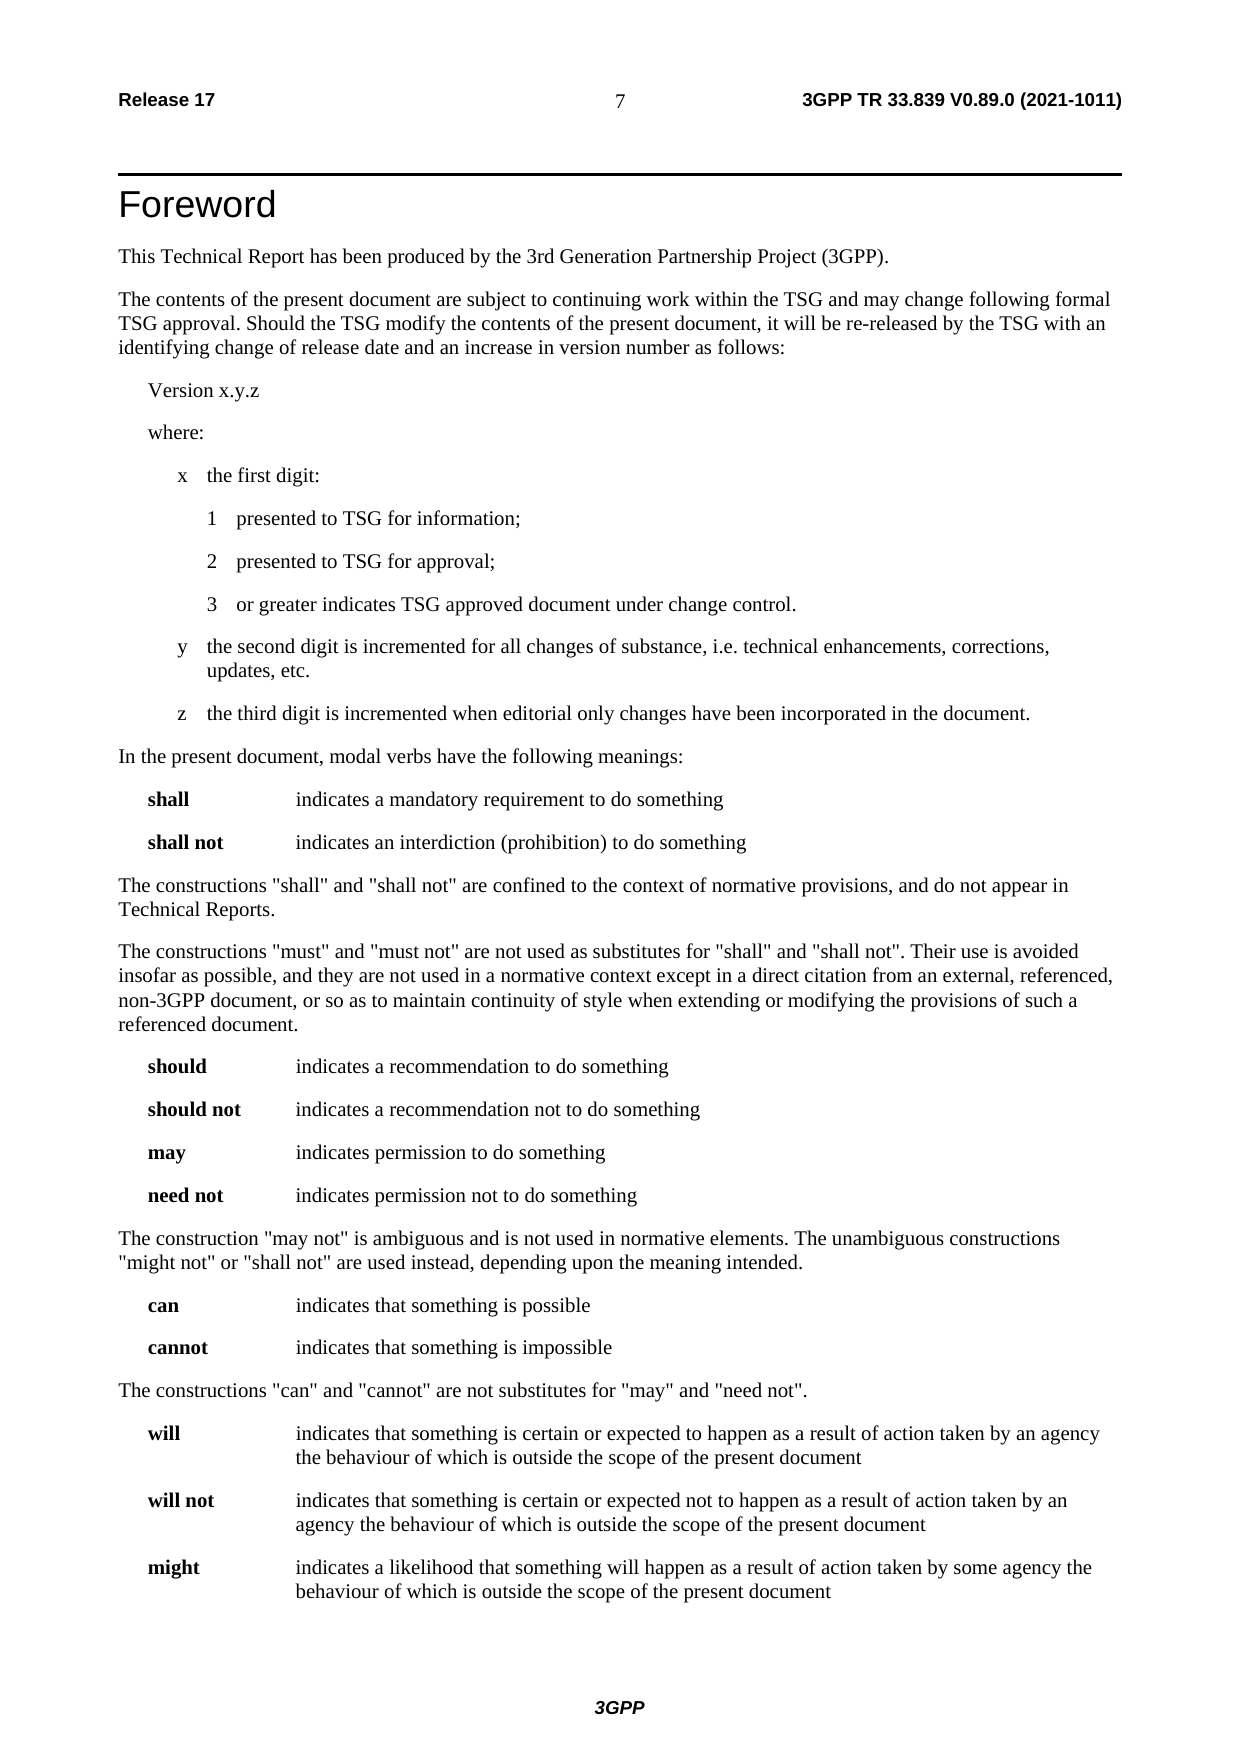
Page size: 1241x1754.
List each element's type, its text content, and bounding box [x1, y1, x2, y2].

text The construction "may not" is ambiguous and is not used in normative elements. The unambiguous constructions "might not" or "shall not" are used instead, depending upon the meaning intended. [118, 1226, 1122, 1274]
text may indicates permission to do something [148, 1140, 1122, 1164]
text 1 presented to TSG for information; [207, 506, 1122, 530]
text can indicates that something is possible [148, 1292, 1122, 1317]
text 2 presented to TSG for approval; [207, 549, 1122, 573]
text need not indicates permission not to do something [148, 1183, 1122, 1207]
text The constructions "must" and "must not" are not used as substitutes for "shall" and "shall not". Their use is avoided insofar as possible, and they are not used in a normative context except in a direct citation from an external, referenced, non-3GPP document, or so as to maintain continuity of style when extending or modifying the provisions of such a referenced document. [118, 939, 1122, 1036]
text z the third digit is incremented when editorial only changes have been incorporated in the document. [177, 701, 1122, 725]
text shall indicates a mandatory requirement to do something [148, 787, 1122, 811]
text will indicates that something is certain or expected to happen as a result of action taken by an agency the behaviour of which is outside the scope of the present document [148, 1421, 1122, 1469]
text The contents of the present document are subject to continuing work within the TSG and may change following formal TSG approval. Should the TSG modify the contents of the present document, it will be re-released by the TSG with an identifying change of release date and an increase in version number as follows: [118, 287, 1122, 359]
text Version x.y.z [148, 377, 1122, 402]
text 3 or greater indicates TSG approved document under change control. [207, 592, 1122, 616]
text This Technical Report has been produced by the 3rd Generation Partnership Project (3GPP). [118, 244, 1122, 268]
text The constructions "shall" and "shall not" are confined to the context of normative provisions, and do not appear in Technical Reports. [118, 872, 1122, 921]
text cannot indicates that something is impossible [148, 1335, 1122, 1359]
text x the first digit: [177, 463, 1122, 487]
text should not indicates a recommendation not to do something [148, 1097, 1122, 1121]
subtitle Foreword [118, 176, 1122, 225]
text y the second digit is incremented for all changes of substance, i.e. technical enhancements, corrections, updates, etc. [177, 634, 1122, 682]
text where: [148, 420, 1122, 444]
text should indicates a recommendation to do something [148, 1054, 1122, 1078]
text shall not indicates an interdiction (prohibition) to do something [148, 830, 1122, 854]
text The constructions "can" and "cannot" are not substitutes for "may" and "need not". [118, 1378, 1122, 1402]
text will not indicates that something is certain or expected not to happen as a result of action taken by an agency the behaviour of which is outside the scope of the present document [148, 1488, 1122, 1536]
text In the present document, modal verbs have the following meanings: [118, 744, 1122, 768]
text might indicates a likelihood that something will happen as a result of action taken by some agency the behaviour of which is outside the scope of the present document [148, 1555, 1122, 1603]
